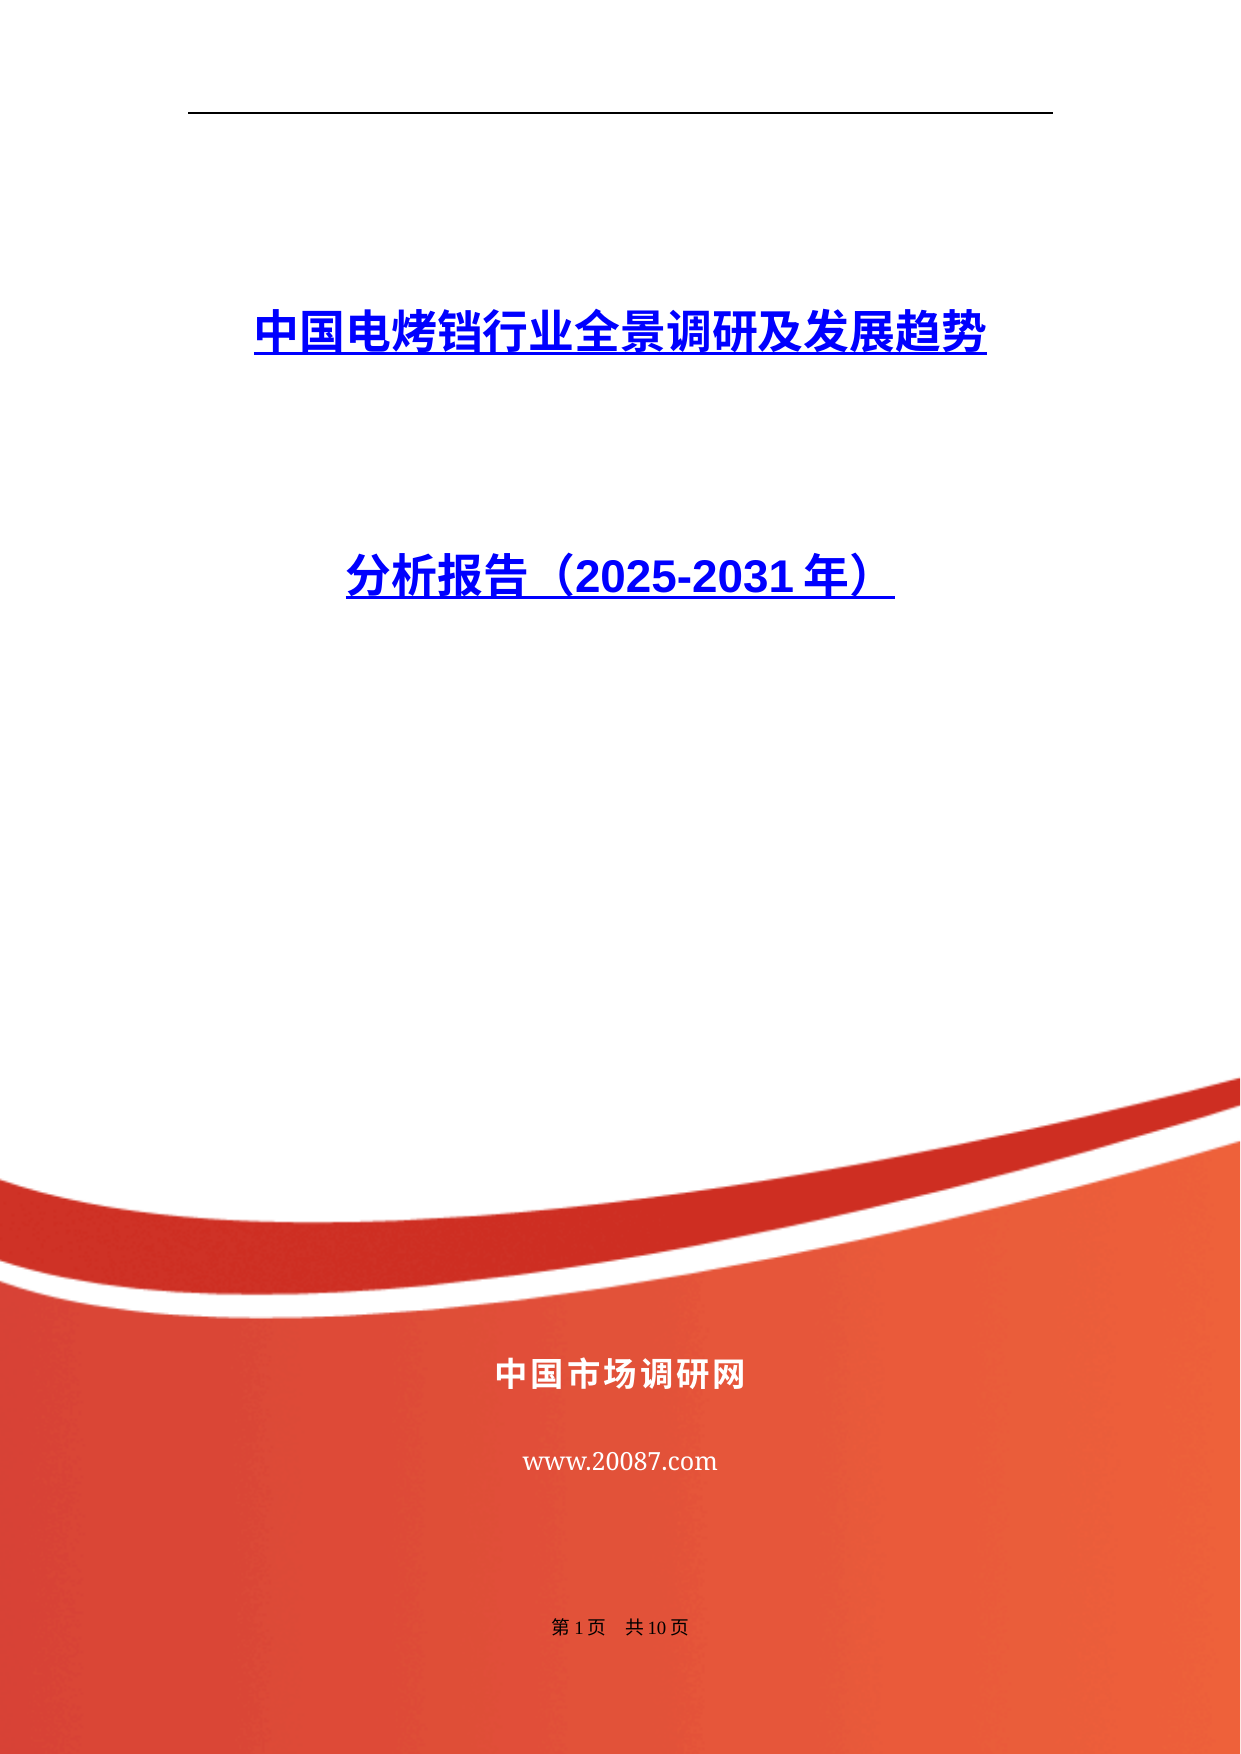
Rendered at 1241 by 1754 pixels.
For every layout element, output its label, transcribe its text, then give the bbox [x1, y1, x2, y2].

text www.20087.com [187, 1428, 1053, 1493]
subtitle 中国市场调研网 [187, 1339, 1053, 1404]
table_header 中国电烤铛行业全景调研及发展趋势分析报告（2025-2031年） [188, 207, 1053, 773]
picture [0, 1006, 1241, 1754]
